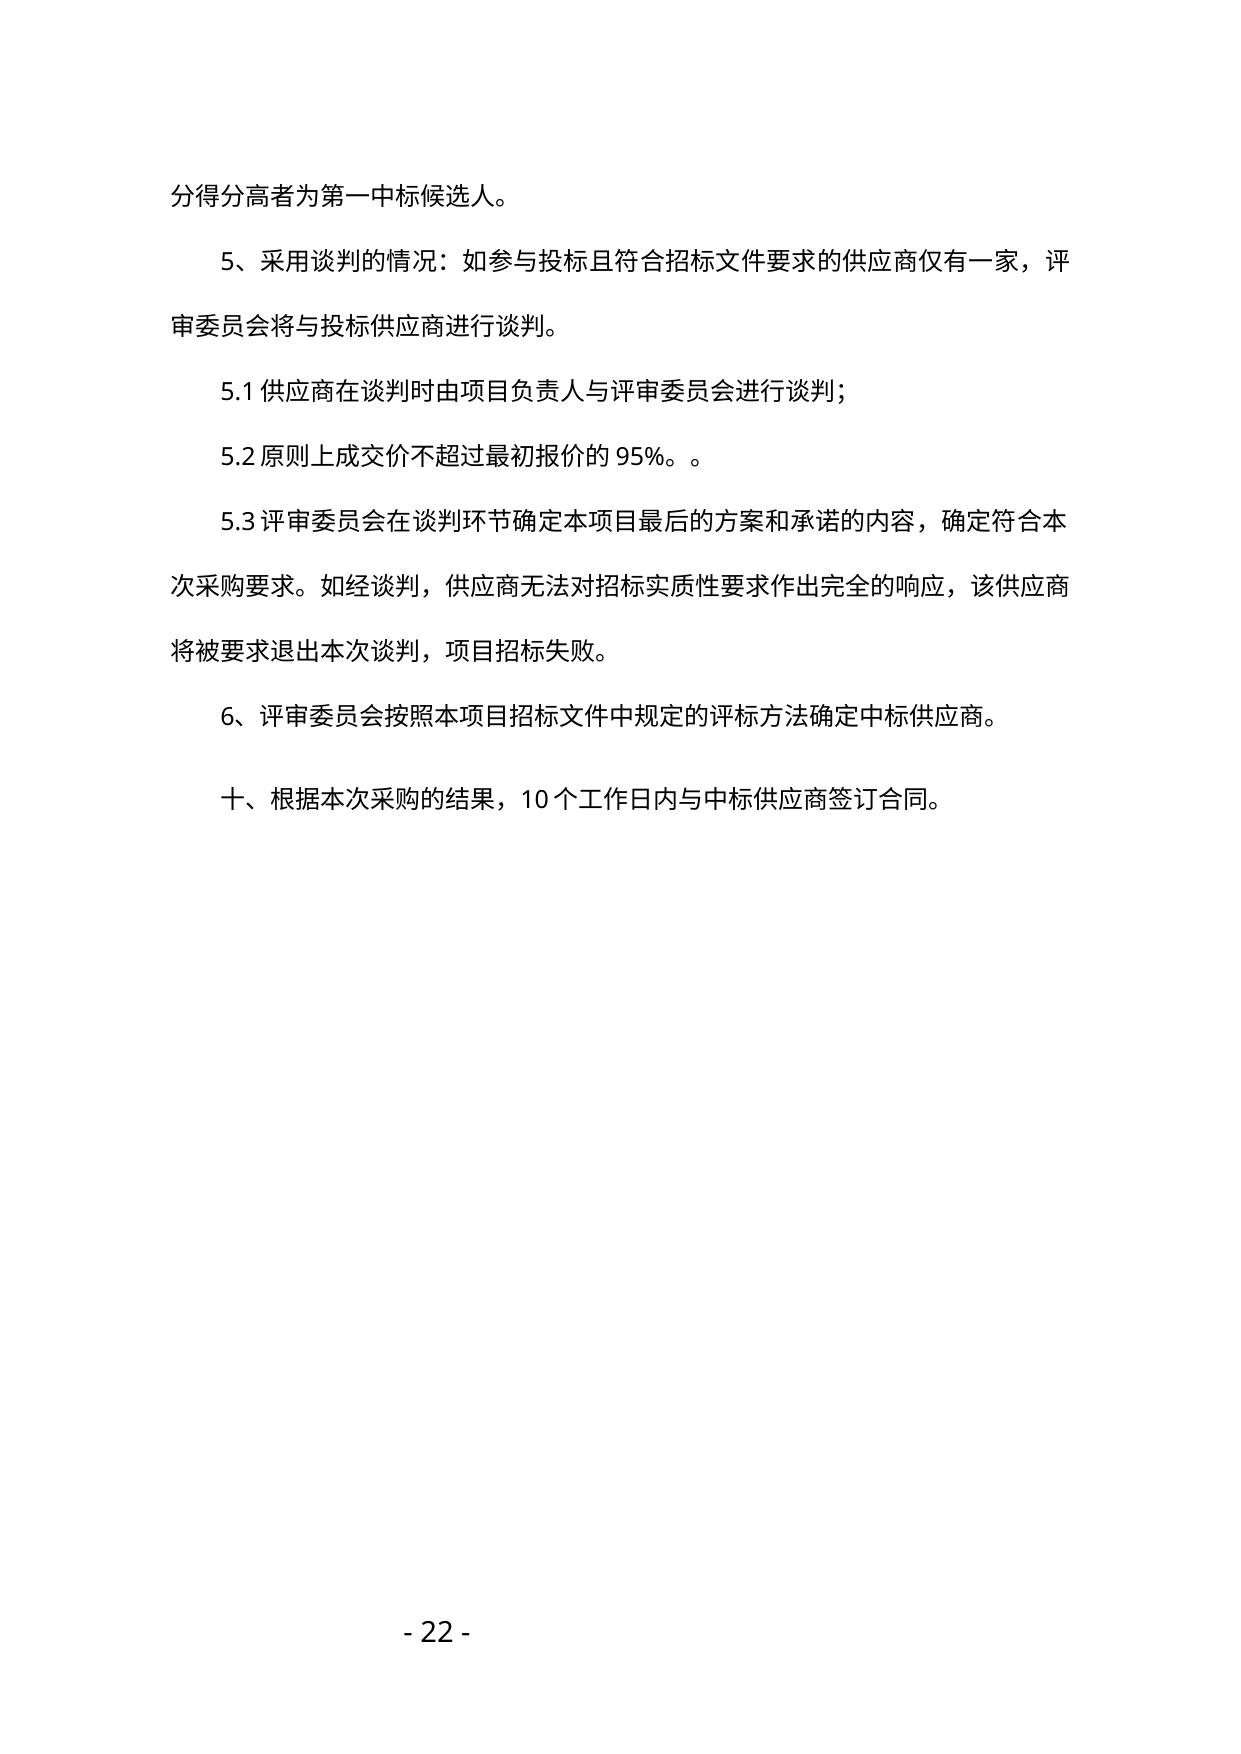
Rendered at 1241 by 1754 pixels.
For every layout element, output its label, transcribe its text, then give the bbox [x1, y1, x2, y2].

text 十、根据本次采购的结果，10个工作日内与中标供应商签订合同。 [170, 765, 1070, 830]
text 5.3评审委员会在谈判环节确定本项目最后的方案和承诺的内容，确定符合本次采购要求。如经谈判，供应商无法对招标实质性要求作出完全的响应，该供应商将被要求退出本次谈判，项目招标失败。 [170, 487, 1070, 682]
text 5.1供应商在谈判时由项目负责人与评审委员会进行谈判； [170, 357, 1070, 422]
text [170, 162, 1070, 227]
text 6、评审委员会按照本项目招标文件中规定的评标方法确定中标供应商。 [170, 682, 1070, 747]
text 5.2原则上成交价不超过最初报价的95%。。 [170, 422, 1070, 487]
text 5、采用谈判的情况：如参与投标且符合招标文件要求的供应商仅有一家，评审委员会将与投标供应商进行谈判。 [170, 227, 1070, 357]
